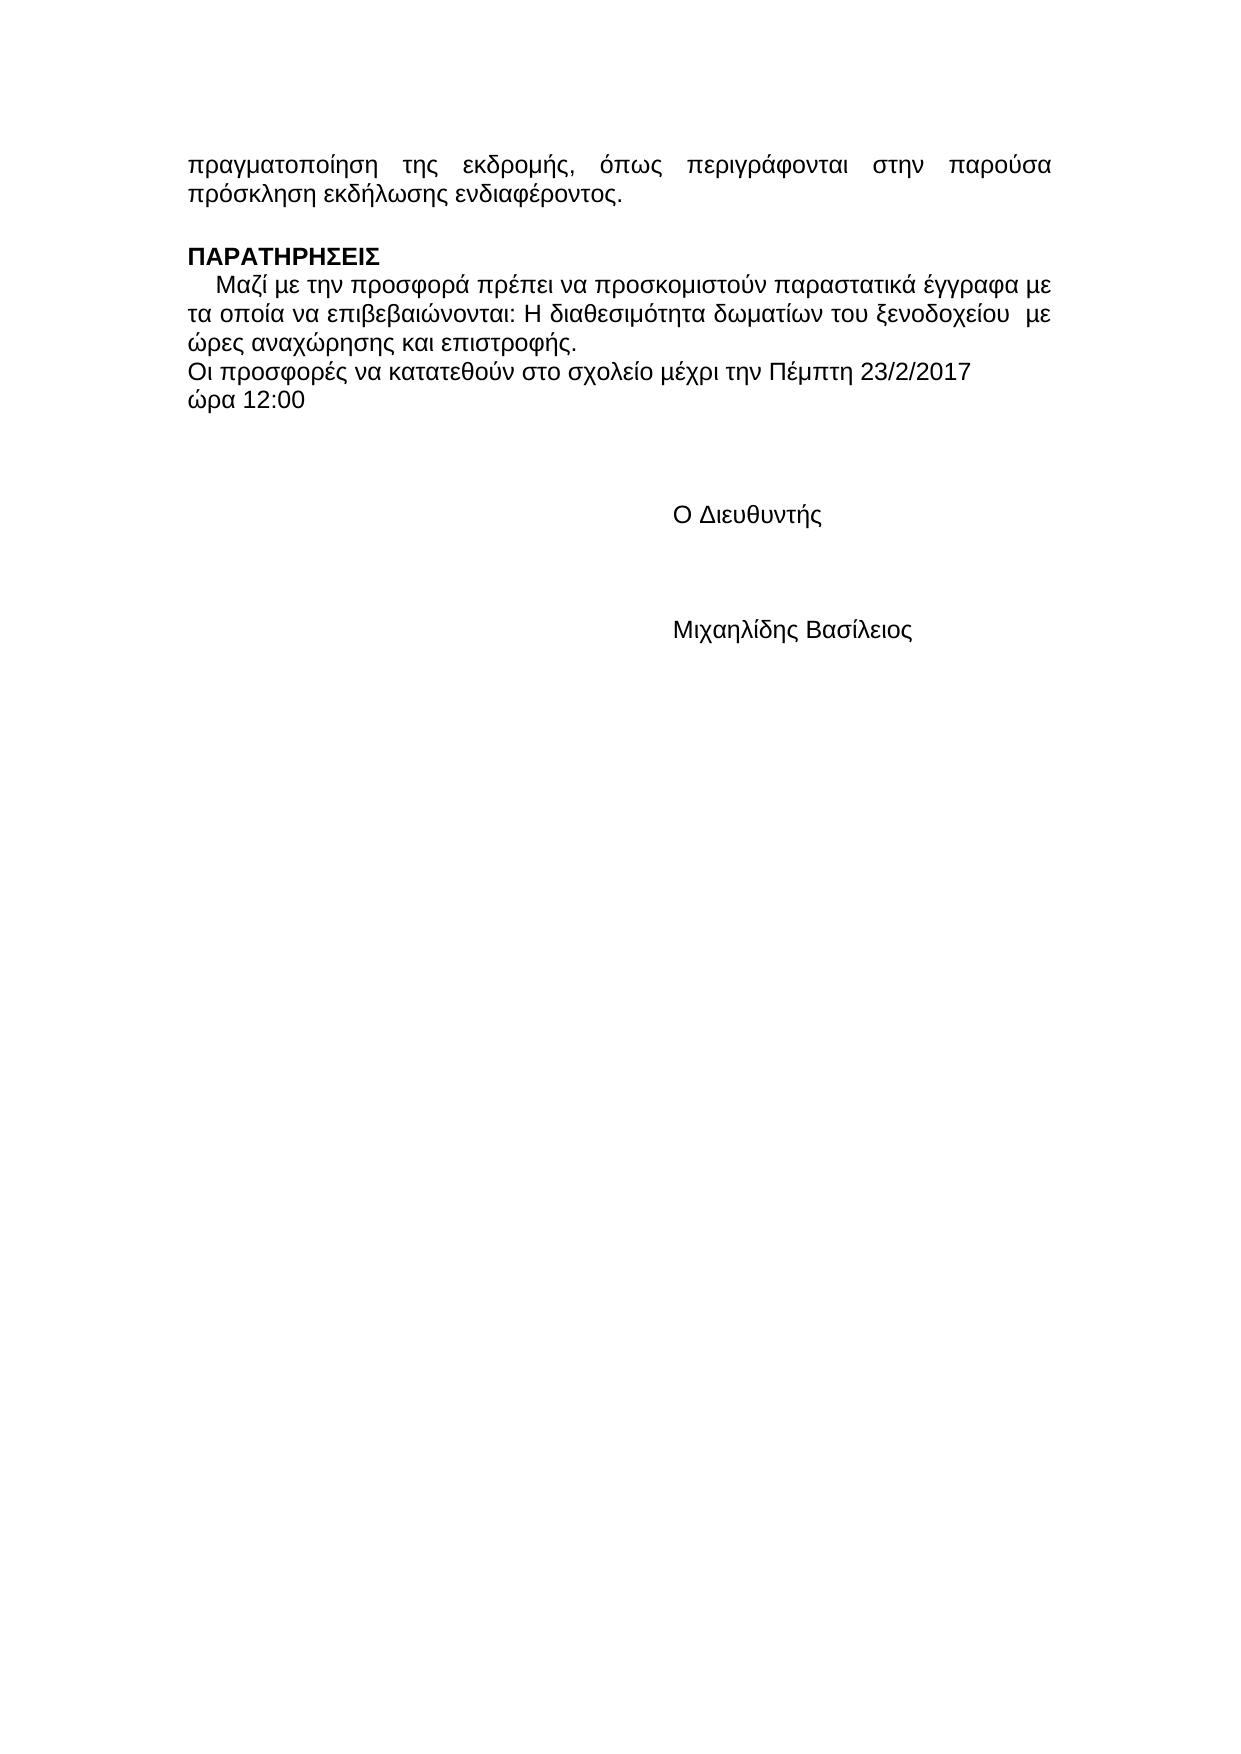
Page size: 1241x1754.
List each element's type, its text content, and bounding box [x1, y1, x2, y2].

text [187, 150, 1053, 207]
text Οι προσφορές να κατατεθούν στο σχολείο µέχρι την Πέμπτη 23/2/2017 [187, 357, 1053, 385]
text Ο Διευθυντής [187, 500, 1053, 529]
text Μιχαηλίδης Βασίλειος [187, 615, 1053, 644]
text Μαζί µε την προσφορά πρέπει να προσκομιστούν παραστατικά έγγραφα µε τα οποία να επιβεβαιώνονται: Η διαθεσιμότητα δωματίων του ξενοδοχείου µε ώρες αναχώρησης και επιστροφής. [187, 270, 1053, 357]
text ώρα 12:00 [187, 385, 1053, 414]
text ΠΑΡΑΤΗΡΗΣΕΙΣ [187, 242, 1053, 270]
